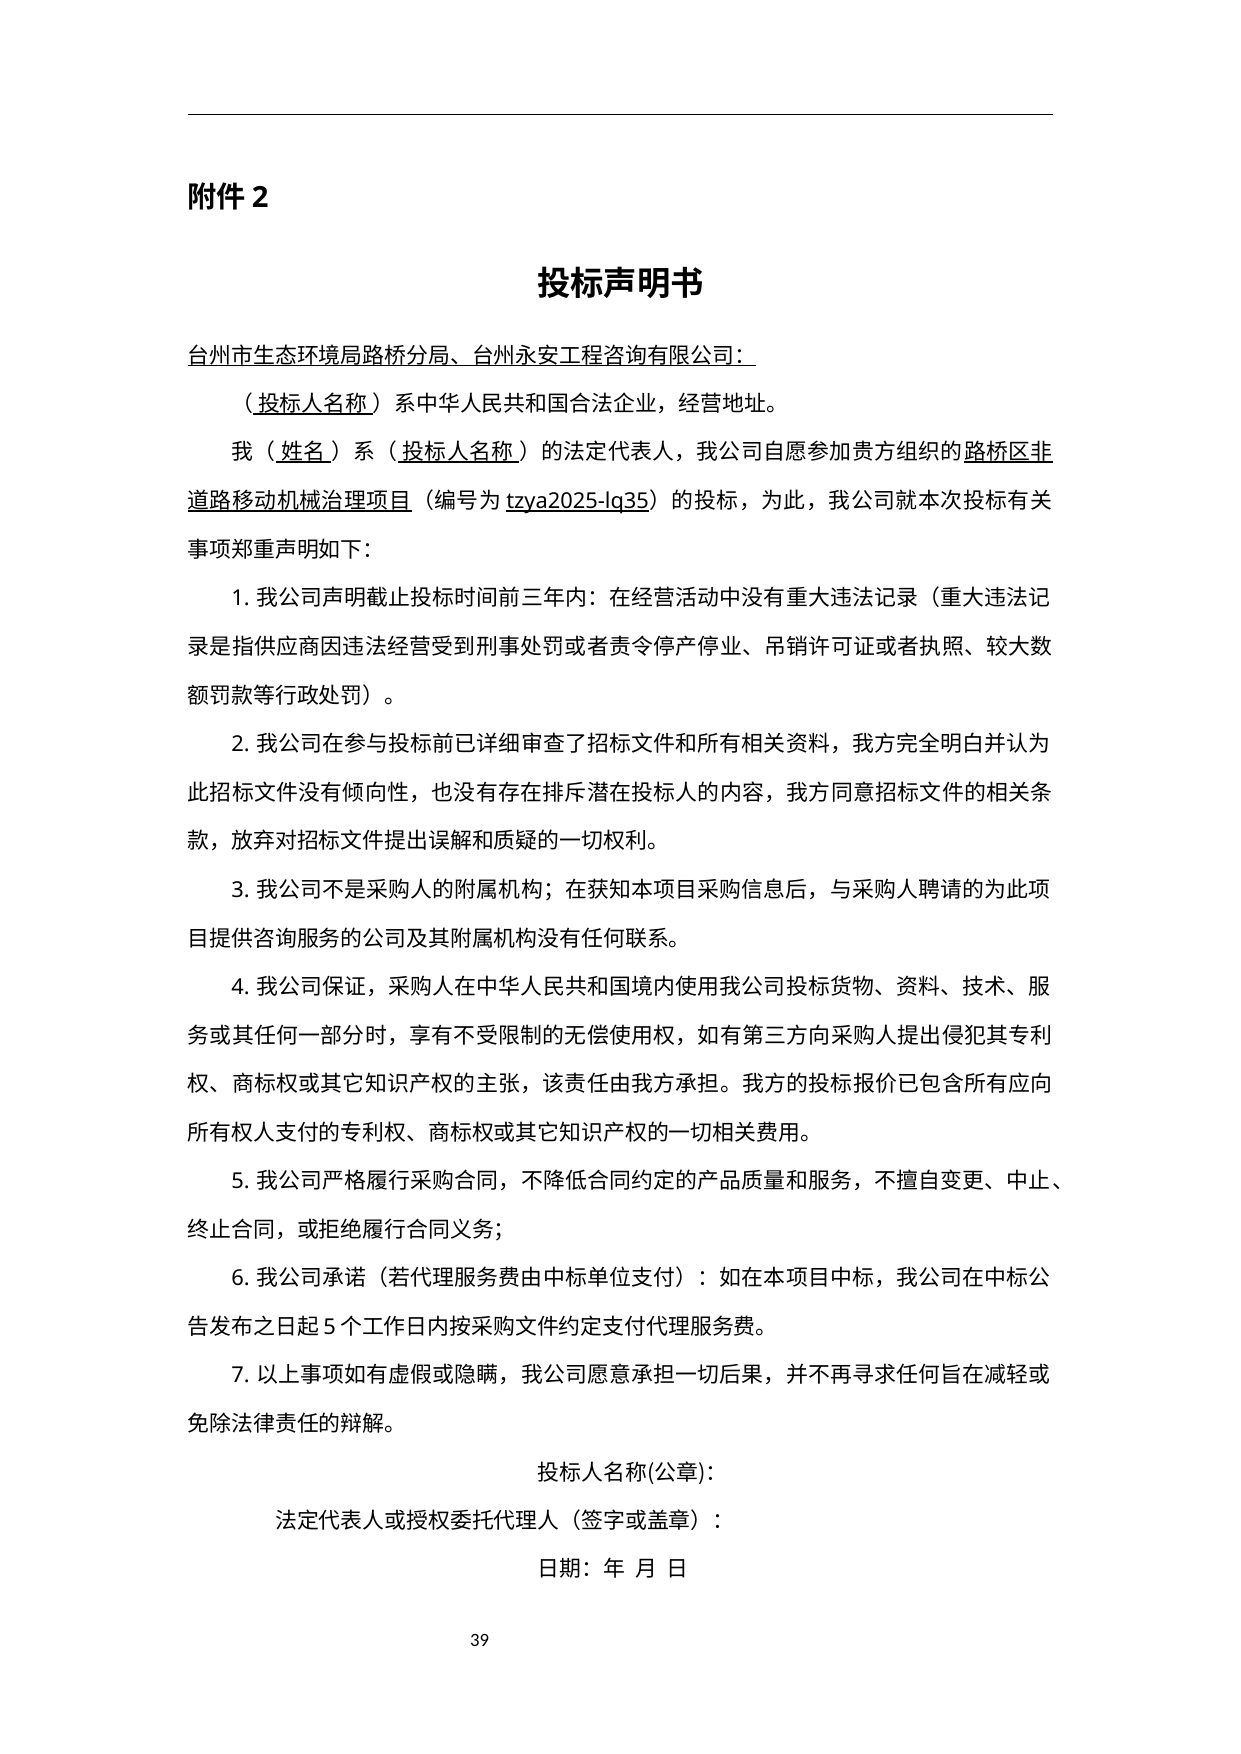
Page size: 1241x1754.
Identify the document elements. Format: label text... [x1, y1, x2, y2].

text 投标声明书 [187, 248, 1053, 313]
text 5. 我公司严格履行采购合同，不降低合同约定的产品质量和服务，不擅自变更、中止、终止合同，或拒绝履行合同义务； [187, 1163, 1053, 1244]
text 7. 以上事项如有虚假或隐瞒，我公司愿意承担一切后果，并不再寻求任何旨在减轻或免除法律责任的辩解。 [187, 1357, 1053, 1438]
text （ 投标人名称 ）系中华人民共和国合法企业，经营地址。 [187, 386, 1053, 418]
text 台州市生态环境局路桥分局、台州永安工程咨询有限公司： [187, 337, 1053, 370]
text 我（ 姓名 ）系（ 投标人名称 ）的法定代表人，我公司自愿参加贵方组织的路桥区非道路移动机械治理项目（编号为tzya2025-lq35）的投标，为此，我公司就本次投标有关事项郑重声明如下： [187, 434, 1053, 564]
text 6. 我公司承诺（若代理服务费由中标单位支付）：如在本项目中标，我公司在中标公告发布之日起5个工作日内按采购文件约定支付代理服务费。 [187, 1260, 1053, 1341]
text 法定代表人或授权委托代理人（签字或盖章）： [187, 1503, 1053, 1535]
text 1. 我公司声明截止投标时间前三年内：在经营活动中没有重大违法记录（重大违法记录是指供应商因违法经营受到刑事处罚或者责令停产停业、吊销许可证或者执照、较大数额罚款等行政处罚）。 [187, 580, 1053, 710]
text 2. 我公司在参与投标前已详细审查了招标文件和所有相关资料，我方完全明白并认为此招标文件没有倾向性，也没有存在排斥潜在投标人的内容，我方同意招标文件的相关条款，放弃对招标文件提出误解和质疑的一切权利。 [187, 726, 1053, 856]
text 3. 我公司不是采购人的附属机构；在获知本项目采购信息后，与采购人聘请的为此项目提供咨询服务的公司及其附属机构没有任何联系。 [187, 871, 1053, 953]
text 日期：年 月 日 [187, 1551, 1053, 1583]
text 附件2 [187, 162, 1053, 227]
text 4. 我公司保证，采购人在中华人民共和国境内使用我公司投标货物、资料、技术、服务或其任何一部分时，享有不受限制的无偿使用权，如有第三方向采购人提出侵犯其专利权、商标权或其它知识产权的主张，该责任由我方承担。我方的投标报价已包含所有应向所有权人支付的专利权、商标权或其它知识产权的一切相关费用。 [187, 968, 1053, 1147]
text 投标人名称(公章)： [187, 1454, 1053, 1487]
